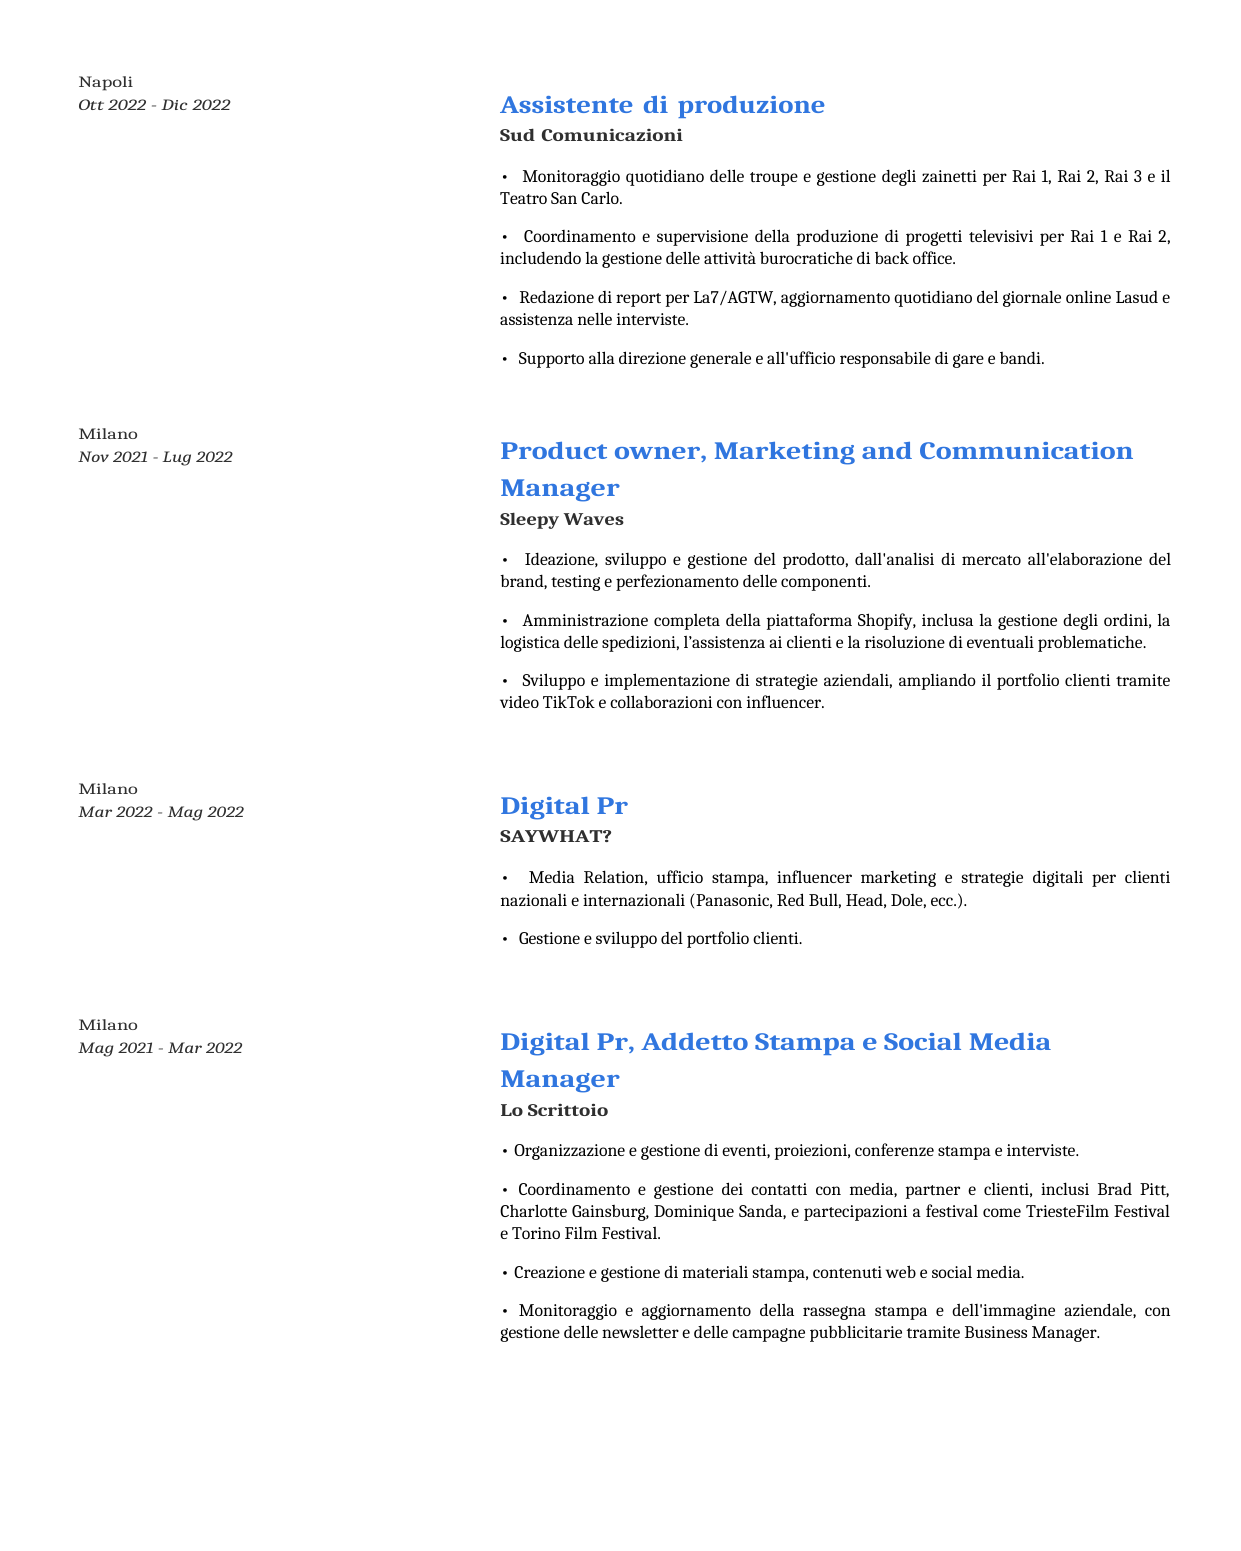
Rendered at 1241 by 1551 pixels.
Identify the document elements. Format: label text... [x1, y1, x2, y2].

subtitle Product owner, Marketing and Communication Manager [500, 437, 1161, 502]
subtitle Digital Pr, Addetto Stampa e Social Media Manager [500, 1028, 1077, 1094]
text Milano [78, 1016, 256, 1034]
text • Monitoraggio e aggiornamento della rassegna stampa e dell'immagine aziendale, con gestione delle newsletter e delle campagne pubblicitarie tramite Business Manager. [500, 1301, 1171, 1343]
text • Gestione e sviluppo del portfolio clienti. [500, 929, 1171, 949]
text Milano [78, 425, 250, 443]
subtitle Sud Comunicazioni [500, 125, 1171, 145]
text Nov 2021 - Lug 2022 [78, 448, 250, 466]
text Milano [78, 781, 259, 798]
text Napoli [78, 73, 243, 91]
text • Monitoraggio quotidiano delle troupe e gestione degli zainetti per Rai 1, Rai 2, Rai 3 e il Teatro San Carlo. [500, 166, 1171, 209]
text • Creazione e gestione di materiali stampa, contenuti web e social media. [500, 1262, 1171, 1282]
text • Coordinamento e gestione dei contatti con media, partner e clienti, inclusi Brad Pitt, Charlotte Gainsburg, Dominique Sanda, e partecipazioni a festival come TriesteFilm Festival e Torino Film Festival. [500, 1179, 1171, 1244]
text • Redazione di report per La7/AGTW, aggiornamento quotidiano del giornale online Lasud e assistenza nelle interviste. [500, 287, 1171, 330]
text • Ideazione, sviluppo e gestione del prodotto, dall'analisi di mercato all'elaborazione del brand, testing e perfezionamento delle componenti. [500, 549, 1171, 592]
text • Amministrazione completa della piattaforma Shopify, inclusa la gestione degli ordini, la logistica delle spedizioni, l’assistenza ai clienti e la risoluzione di eventuali problematiche. [500, 610, 1171, 652]
text Mag 2021 - Mar 2022 [78, 1039, 256, 1058]
text • Supporto alla direzione generale e all'ufficio responsabile di gare e bandi. [500, 348, 1171, 368]
text • Coordinamento e supervisione della produzione di progetti televisivi per Rai 1 e Rai 2, includendo la gestione delle attività burocratiche di back office. [500, 227, 1171, 269]
text Mar 2022 - Mag 2022 [78, 804, 259, 822]
text • Organizzazione e gestione di eventi, proiezioni, conferenze stampa e interviste. [500, 1141, 1171, 1161]
text Ott 2022 - Dic 2022 [78, 96, 243, 114]
subtitle Assistente di produzione [500, 91, 1171, 119]
subtitle Lo Scrittoio [500, 1102, 1171, 1120]
text • Media Relation, ufficio stampa, influencer marketing e strategie digitali per clienti nazionali e internazionali (Panasonic, Red Bull, Head, Dole, ecc.). [500, 868, 1171, 910]
text • Sviluppo e implementazione di strategie aziendali, ampliando il portfolio clienti tramite video TikTok e collaborazioni con influencer. [500, 671, 1171, 713]
subtitle SAYWHAT? [500, 827, 1171, 847]
subtitle Sleepy Waves [500, 510, 1171, 528]
subtitle Digital Pr [500, 792, 1171, 821]
